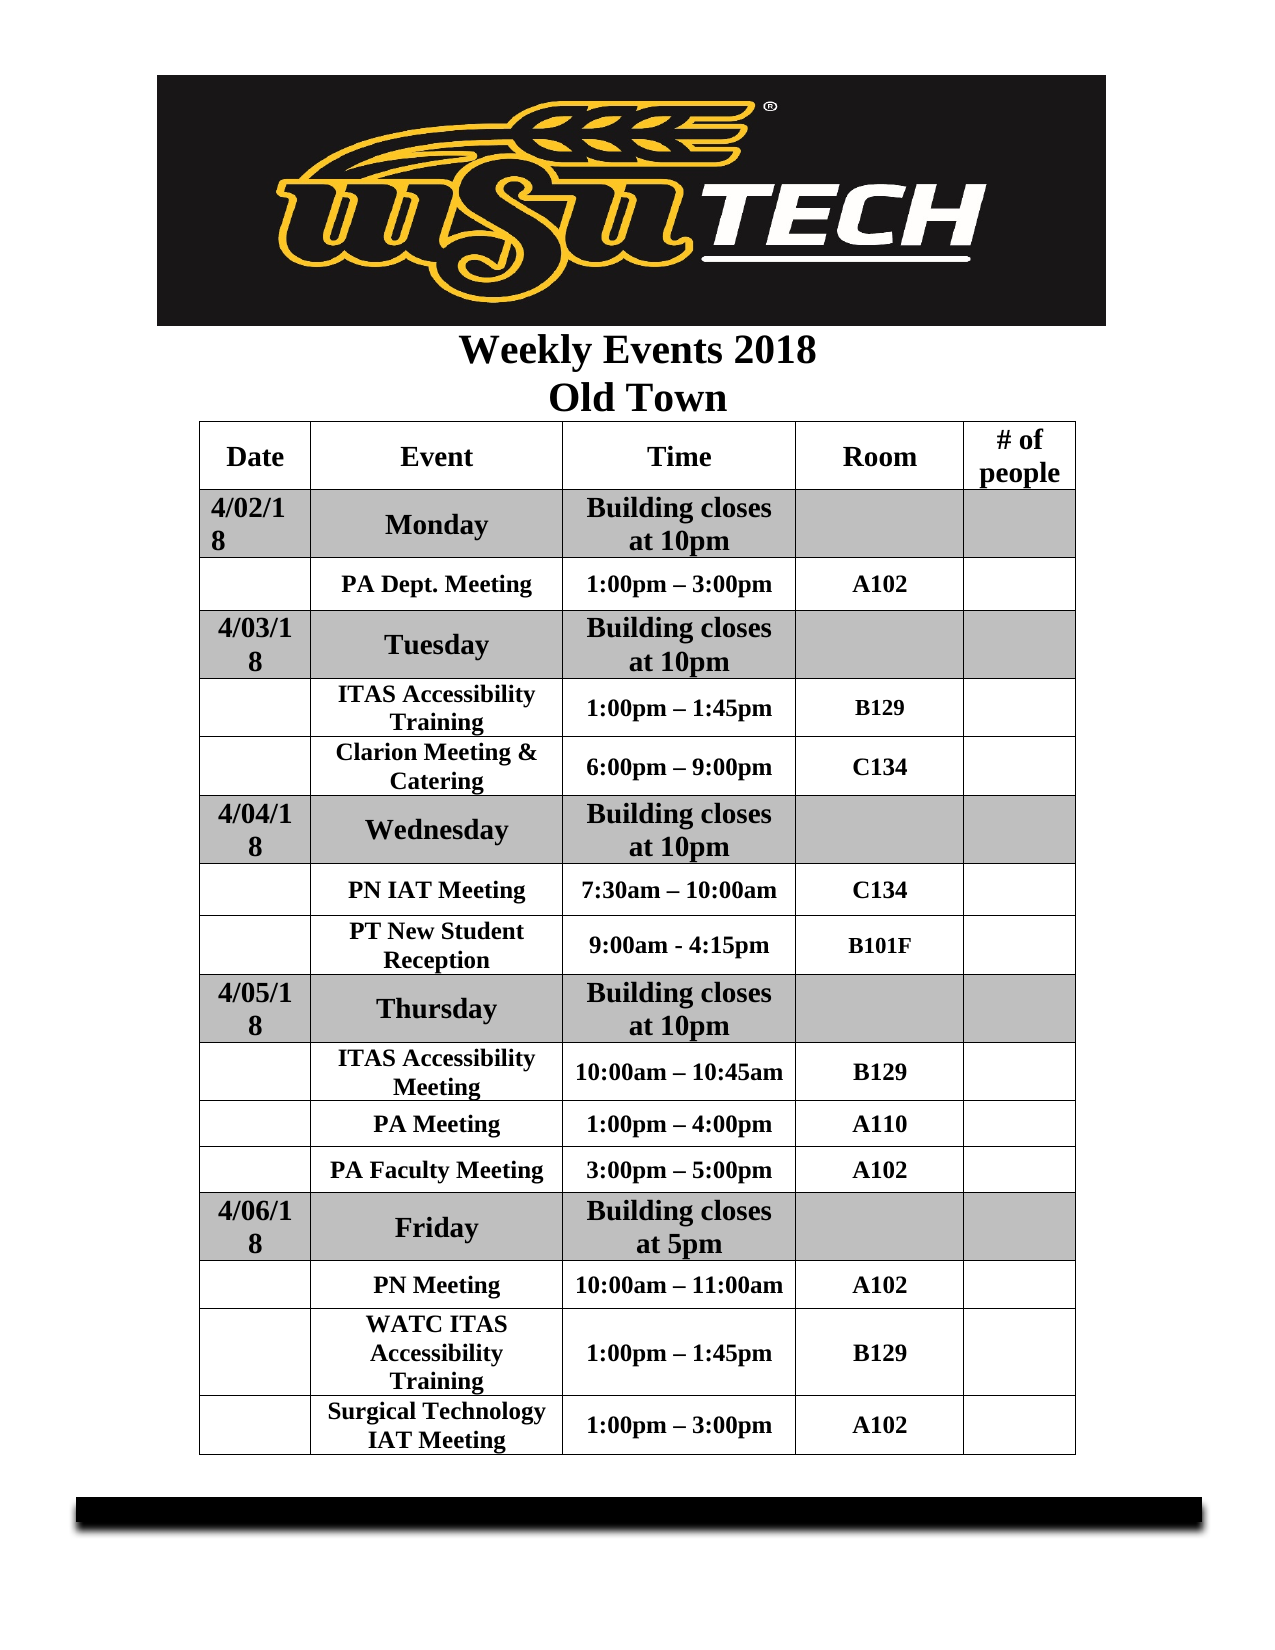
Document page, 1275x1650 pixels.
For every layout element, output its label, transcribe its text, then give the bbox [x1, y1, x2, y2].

text Old Town [37, 373, 1237, 421]
table_cell [964, 611, 1075, 678]
table_cell [200, 1396, 310, 1454]
table_cell C134 [796, 737, 963, 795]
table_cell Building closes at 10pm [563, 975, 795, 1042]
table_cell [964, 864, 1075, 915]
table_cell Tuesday [311, 611, 562, 678]
table_cell B101F [796, 916, 963, 974]
table_cell A102 [796, 558, 963, 609]
table_cell [964, 916, 1075, 974]
table_cell [200, 916, 310, 974]
table_cell 1:00pm – 1:45pm [563, 1309, 795, 1395]
table_cell [964, 1193, 1075, 1260]
table_cell [796, 490, 963, 557]
table_cell Wednesday [311, 796, 562, 863]
table_cell [200, 864, 310, 915]
table_header Event [311, 422, 562, 489]
table_cell 4/04/18 [200, 796, 310, 863]
picture [157, 75, 1106, 326]
table_cell 4/06/18 [200, 1193, 310, 1260]
table_cell A102 [796, 1261, 963, 1308]
table_cell Thursday [311, 975, 562, 1042]
table_cell ITAS Accessibility Meeting [311, 1043, 562, 1100]
table_cell [964, 1101, 1075, 1146]
table_cell PN Meeting [311, 1261, 562, 1308]
table_cell B129 [796, 1309, 963, 1395]
table_cell 9:00am - 4:15pm [563, 916, 795, 974]
table_cell [964, 490, 1075, 557]
table_cell WATC ITAS Accessibility Training [311, 1309, 562, 1395]
table_cell PA Faculty Meeting [311, 1147, 562, 1192]
table_header Date [200, 422, 310, 489]
table_cell [796, 796, 963, 863]
table_cell [200, 1043, 310, 1100]
table_cell [964, 558, 1075, 609]
table_cell [200, 737, 310, 795]
table_cell Monday [311, 490, 562, 557]
table_cell [964, 975, 1075, 1042]
table_cell 3:00pm – 5:00pm [563, 1147, 795, 1192]
table_cell A110 [796, 1101, 963, 1146]
table_cell 4/02/18 [200, 490, 310, 557]
table_cell [964, 679, 1075, 736]
table_cell A102 [796, 1396, 963, 1454]
table_cell [964, 1396, 1075, 1454]
table_cell [964, 1147, 1075, 1192]
table_cell [796, 1193, 963, 1260]
table_cell B129 [796, 679, 963, 736]
table_cell 6:00pm – 9:00pm [563, 737, 795, 795]
table_cell ITAS Accessibility Training [311, 679, 562, 736]
table_cell 4/05/18 [200, 975, 310, 1042]
table_cell 1:00pm – 3:00pm [563, 558, 795, 609]
table_cell PA Dept. Meeting [311, 558, 562, 609]
text Weekly Events 2018 [37, 247, 1237, 373]
table_cell 7:30am – 10:00am [563, 864, 795, 915]
table_cell PT New Student Reception [311, 916, 562, 974]
table_cell Building closes at 10pm [563, 490, 795, 557]
table_cell [964, 737, 1075, 795]
table_cell [200, 1261, 310, 1308]
table_header # of people [964, 422, 1075, 489]
table_cell A102 [796, 1147, 963, 1192]
table_cell [200, 1309, 310, 1395]
table_cell Friday [311, 1193, 562, 1260]
table_cell PN IAT Meeting [311, 864, 562, 915]
table_cell [200, 679, 310, 736]
table_header Room [796, 422, 963, 489]
table_cell [964, 1261, 1075, 1308]
table_cell 1:00pm – 3:00pm [563, 1396, 795, 1454]
table_cell Clarion Meeting & Catering [311, 737, 562, 795]
table_cell Building closes at 10pm [563, 796, 795, 863]
table_cell B129 [796, 1043, 963, 1100]
table_cell Surgical Technology IAT Meeting [311, 1396, 562, 1454]
table_cell 10:00am – 11:00am [563, 1261, 795, 1308]
table_cell Building closes at 5pm [563, 1193, 795, 1260]
table_cell C134 [796, 864, 963, 915]
table_cell [200, 1101, 310, 1146]
table_cell PA Meeting [311, 1101, 562, 1146]
table_cell [964, 1043, 1075, 1100]
table_cell [796, 975, 963, 1042]
table_cell 1:00pm – 4:00pm [563, 1101, 795, 1146]
table_cell 10:00am – 10:45am [563, 1043, 795, 1100]
table_header Time [563, 422, 795, 489]
table_cell Building closes at 10pm [563, 611, 795, 678]
table_cell 4/03/18 [200, 611, 310, 678]
table_cell [200, 1147, 310, 1192]
table_cell [964, 1309, 1075, 1395]
table_cell [200, 558, 310, 609]
table_cell [964, 796, 1075, 863]
table_cell [796, 611, 963, 678]
table_cell 1:00pm – 1:45pm [563, 679, 795, 736]
